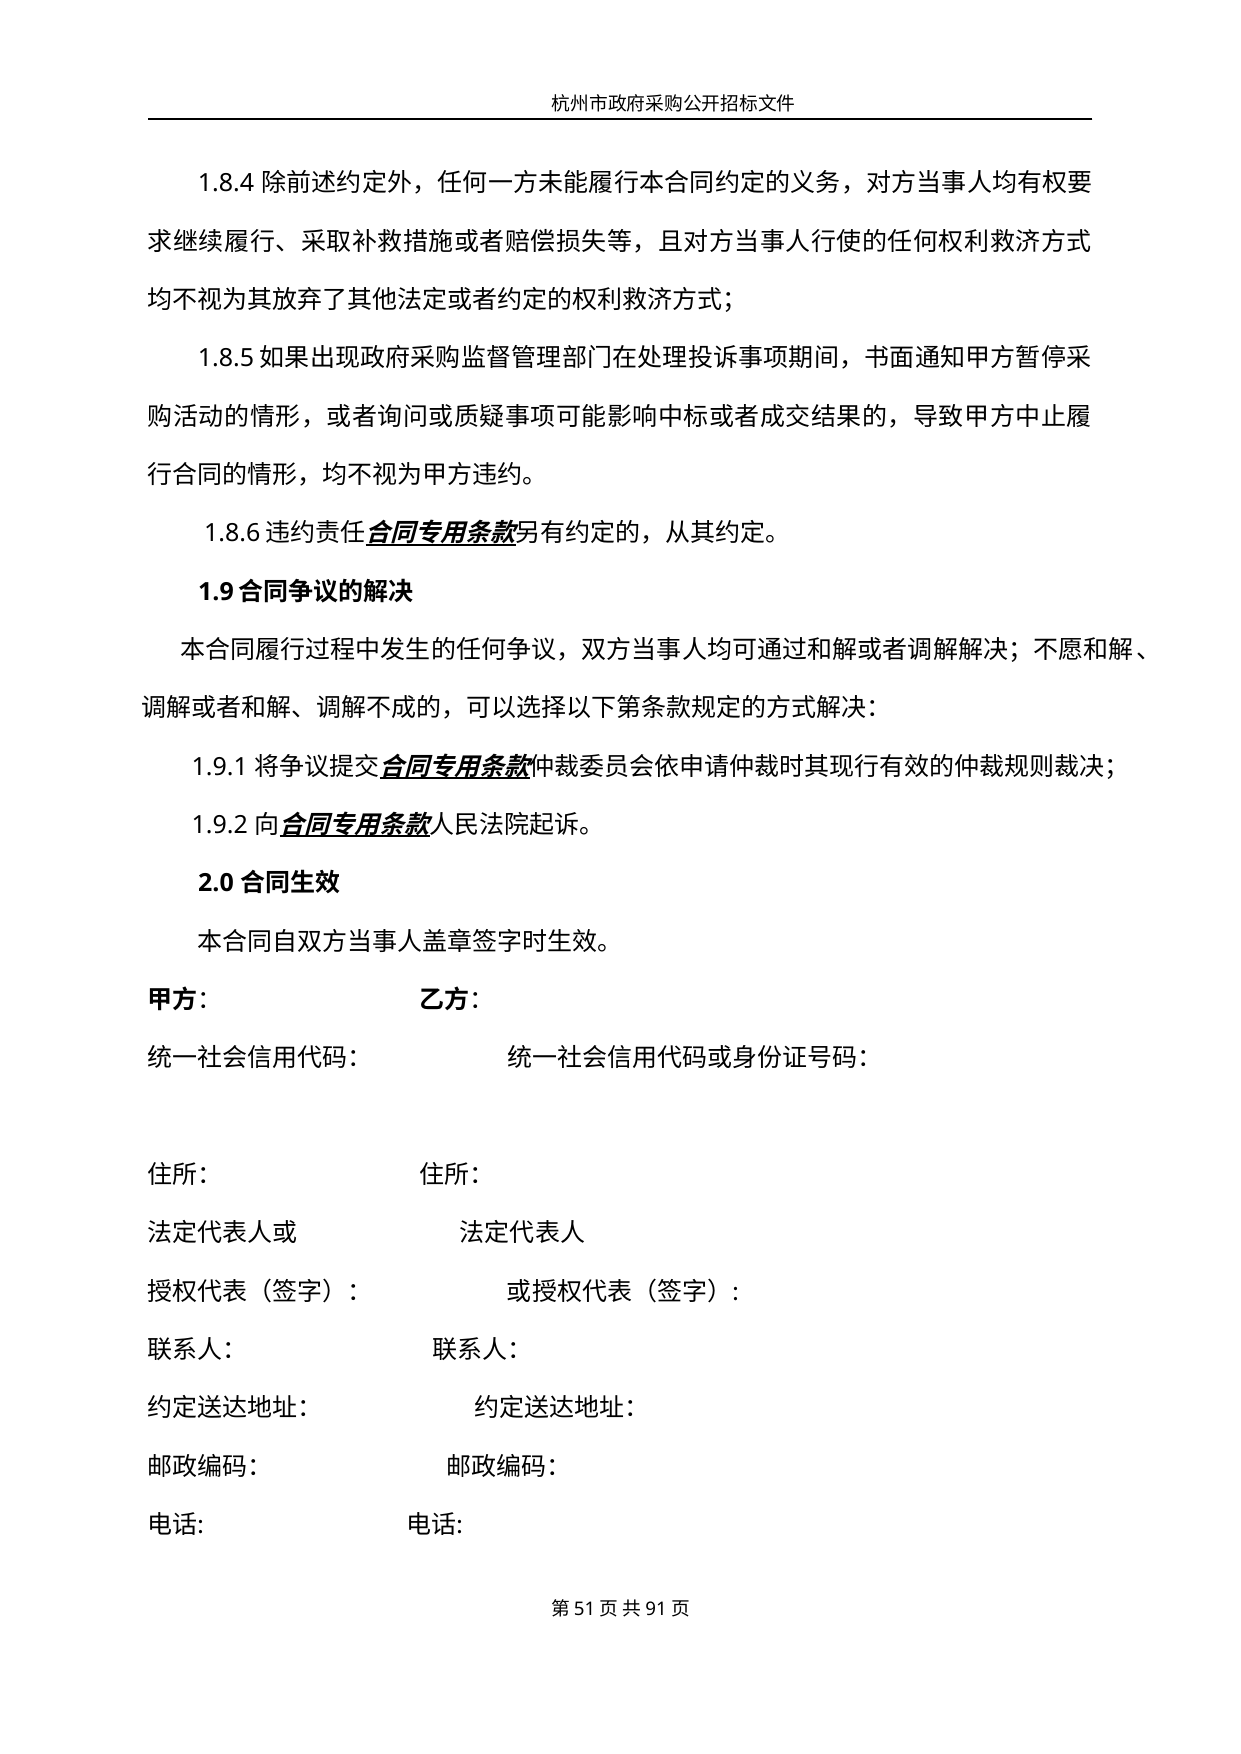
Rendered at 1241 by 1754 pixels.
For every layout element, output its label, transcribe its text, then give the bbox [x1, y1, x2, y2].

text 约定送达地址： 约定送达地址： [148, 1370, 1092, 1428]
text 1.8.4 除前述约定外，任何一方未能履行本合同约定的义务，对方当事人均有权要求继续履行、采取补救措施或者赔偿损失等，且对方当事人行使的任何权利救济方式均不视为其放弃了其他法定或者约定的权利救济方式； [148, 145, 1092, 320]
text 统一社会信用代码： 统一社会信用代码或身份证号码： [148, 1020, 1092, 1078]
text 邮政编码： 邮政编码： [148, 1428, 1092, 1487]
text 1.8.6违约责任合同专用条款另有约定的，从其约定。 [104, 495, 1136, 553]
text 甲方： 乙方： [148, 962, 1092, 1020]
text 本合同自双方当事人盖章签字时生效。 [148, 903, 1092, 962]
text 授权代表（签字）： 或授权代表（签字）: [148, 1253, 1092, 1312]
text 电话: 电话: [148, 1487, 1092, 1545]
text 1.9.1 将争议提交合同专用条款仲裁委员会依申请仲裁时其现行有效的仲裁规则裁决； [104, 728, 1136, 787]
text 1.8.5如果出现政府采购监督管理部门在处理投诉事项期间，书面通知甲方暂停采购活动的情形，或者询问或质疑事项可能影响中标或者成交结果的，导致甲方中止履行合同的情形，均不视为甲方违约。 [148, 320, 1092, 495]
text 本合同履行过程中发生的任何争议，双方当事人均可通过和解或者调解解决；不愿和解、调解或者和解、调解不成的，可以选择以下第条款规定的方式解决： [141, 612, 1136, 728]
text 1.9.2 向合同专用条款人民法院起诉。 [104, 787, 1136, 845]
text 联系人： 联系人： [148, 1312, 1092, 1370]
text 1.9合同争议的解决 [148, 553, 1092, 612]
text 2.0 合同生效 [148, 845, 1092, 903]
text 法定代表人或 法定代表人 [148, 1195, 1092, 1253]
text 住所： 住所： [148, 1137, 1092, 1195]
